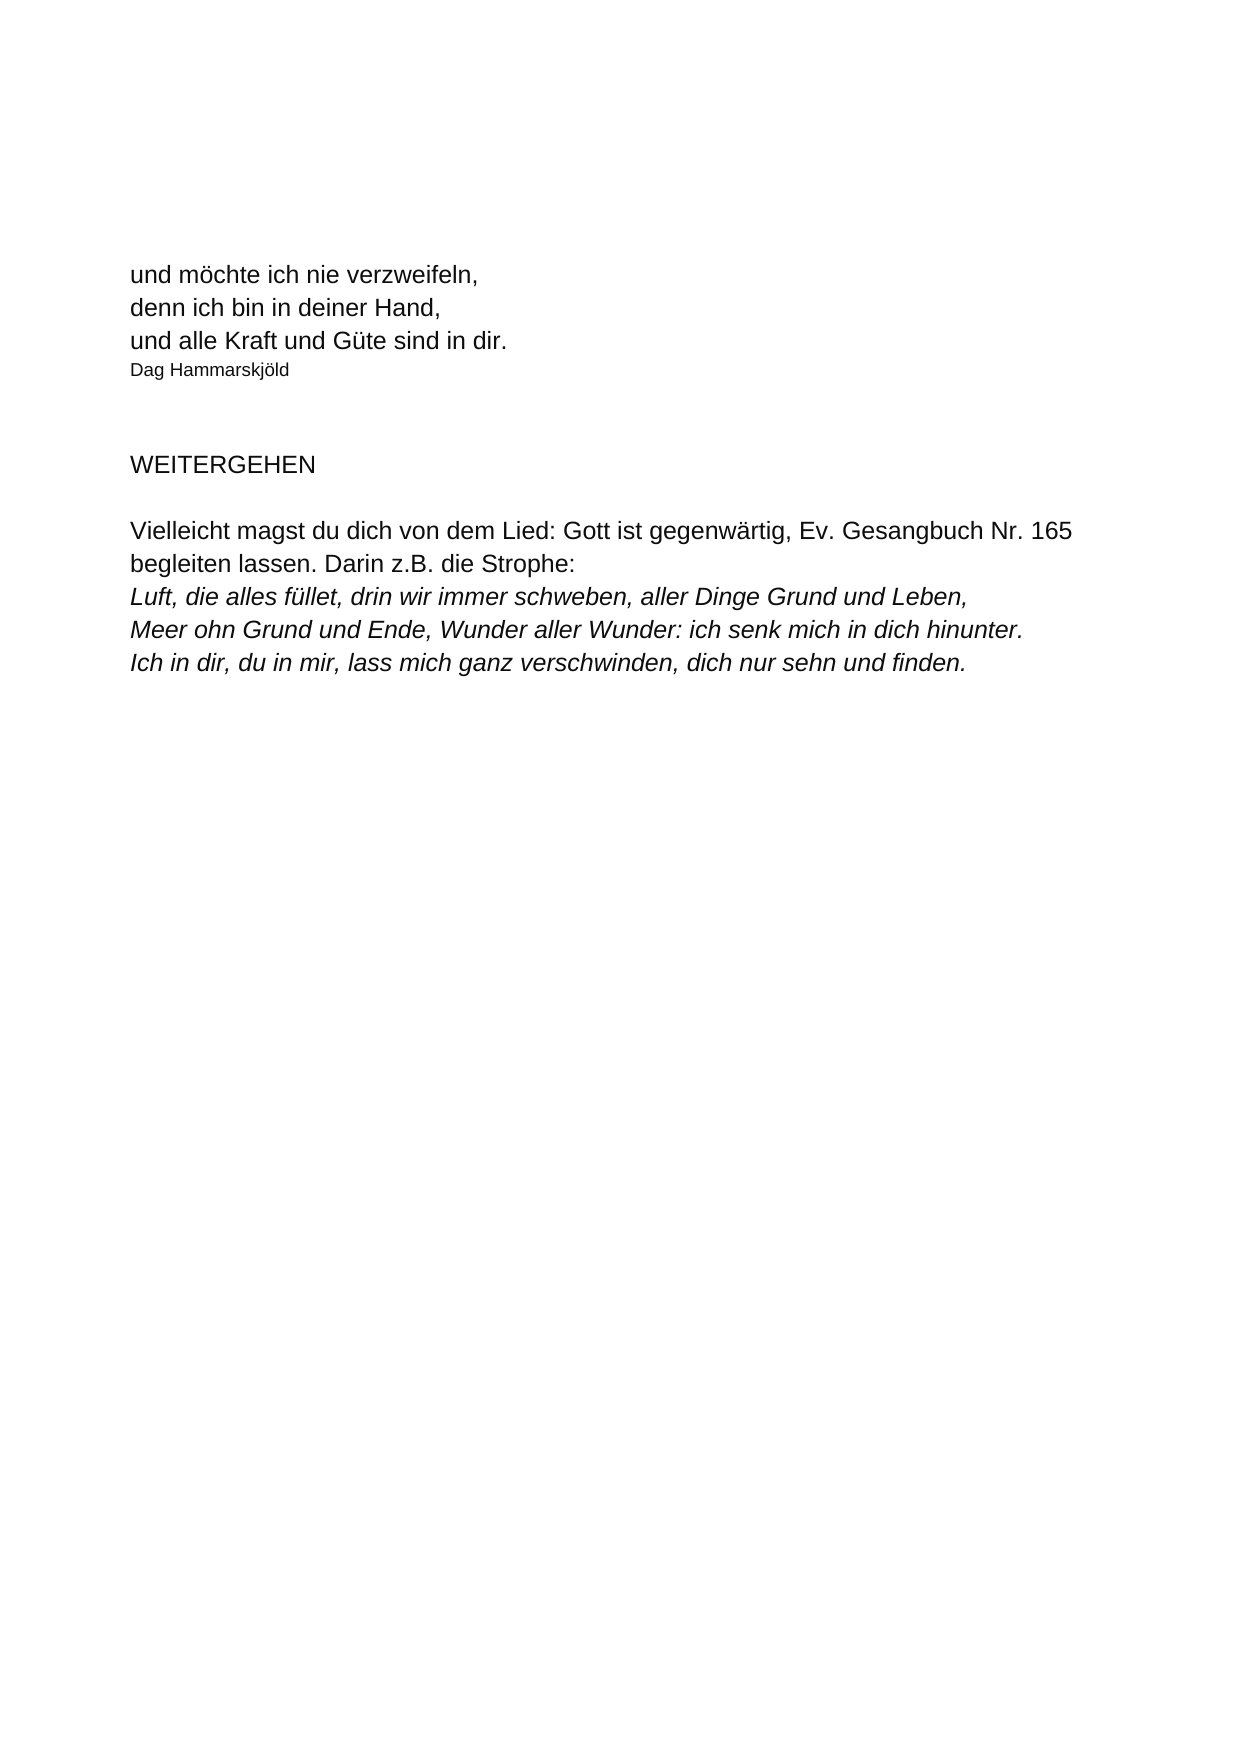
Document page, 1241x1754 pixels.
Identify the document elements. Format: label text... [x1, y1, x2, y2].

text und möchte ich nie verzweifeln, [130, 260, 1110, 289]
text Ich in dir, du in mir, lass mich ganz verschwinden, dich nur sehn und finden. [130, 648, 1110, 677]
text und alle Kraft und Güte sind in dir. [130, 326, 1110, 355]
text denn ich bin in deiner Hand, [130, 293, 1110, 322]
text Dag Hammarskjöld [130, 359, 1110, 381]
text WEITERGEHEN [130, 450, 1110, 478]
text Vielleicht magst du dich von dem Lied: Gott ist gegenwärtig, Ev. Gesangbuch Nr. 165 begleiten lassen. Darin z.B. die Strophe: [130, 516, 1110, 578]
text Luft, die alles füllet, drin wir immer schweben, aller Dinge Grund und Leben, [130, 582, 1110, 611]
text Meer ohn Grund und Ende, Wunder aller Wunder: ich senk mich in dich hinunter. [130, 615, 1110, 644]
